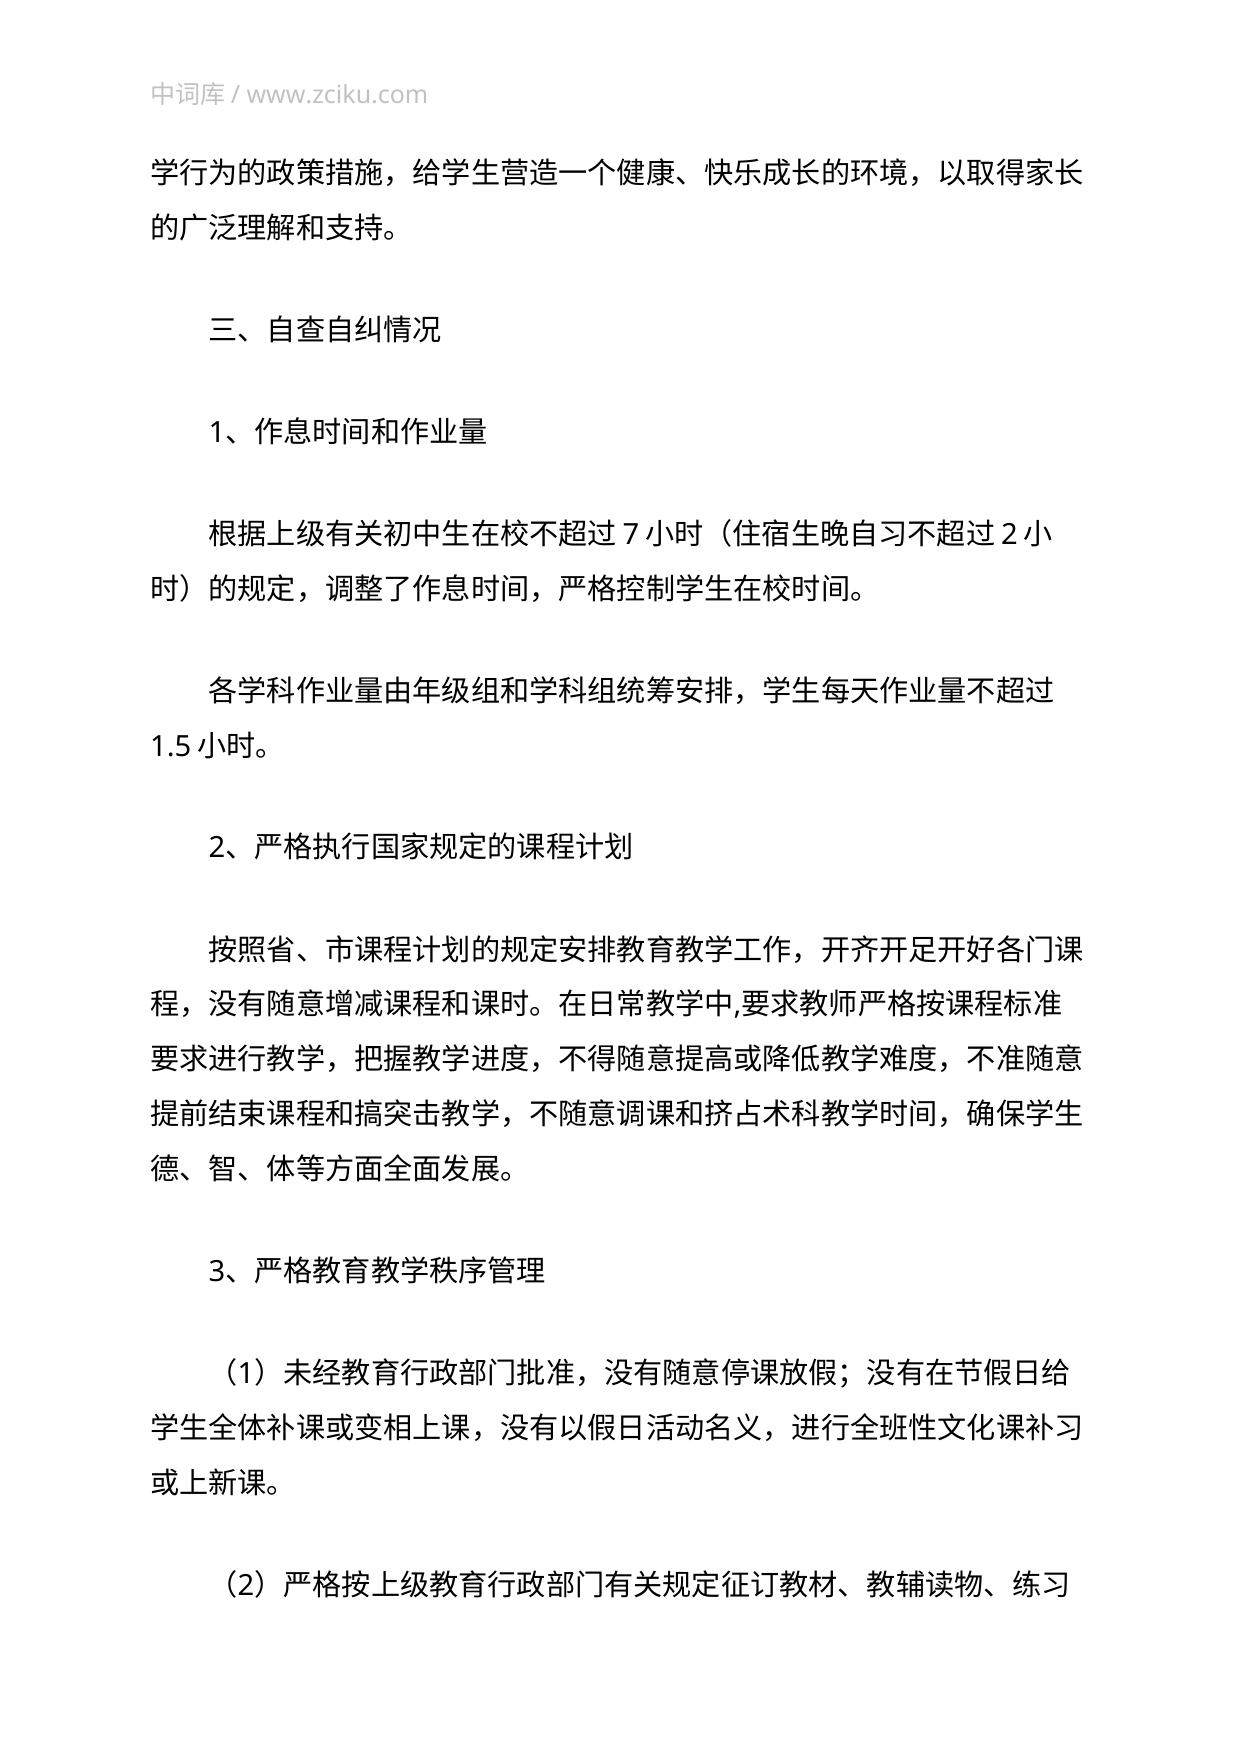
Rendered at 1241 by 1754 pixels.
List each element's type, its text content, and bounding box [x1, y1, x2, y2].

text 各学科作业量由年级组和学科组统筹安排，学生每天作业量不超过1.5小时。 [150, 667, 1090, 764]
text 按照省、市课程计划的规定安排教育教学工作，开齐开足开好各门课程，没有随意增减课程和课时。在日常教学中,要求教师严格按课程标准要求进行教学，把握教学进度，不得随意提高或降低教学难度，不准随意提前结束课程和搞突击教学，不随意调课和挤占术科教学时间，确保学生德、智、体等方面全面发展。 [150, 926, 1090, 1188]
text 根据上级有关初中生在校不超过7小时（住宿生晚自习不超过2小时）的规定，调整了作息时间，严格控制学生在校时间。 [150, 510, 1090, 608]
text 3、严格教育教学秩序管理 [150, 1247, 1090, 1290]
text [150, 150, 1090, 247]
text 2、严格执行国家规定的课程计划 [150, 824, 1090, 866]
text （1）未经教育行政部门批准，没有随意停课放假；没有在节假日给学生全体补课或变相上课，没有以假日活动名义，进行全班性文化课补习或上新课。 [150, 1349, 1090, 1502]
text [150, 1561, 1090, 1603]
text 1、作息时间和作业量 [150, 408, 1090, 451]
text 三、自查自纠情况 [150, 307, 1090, 349]
